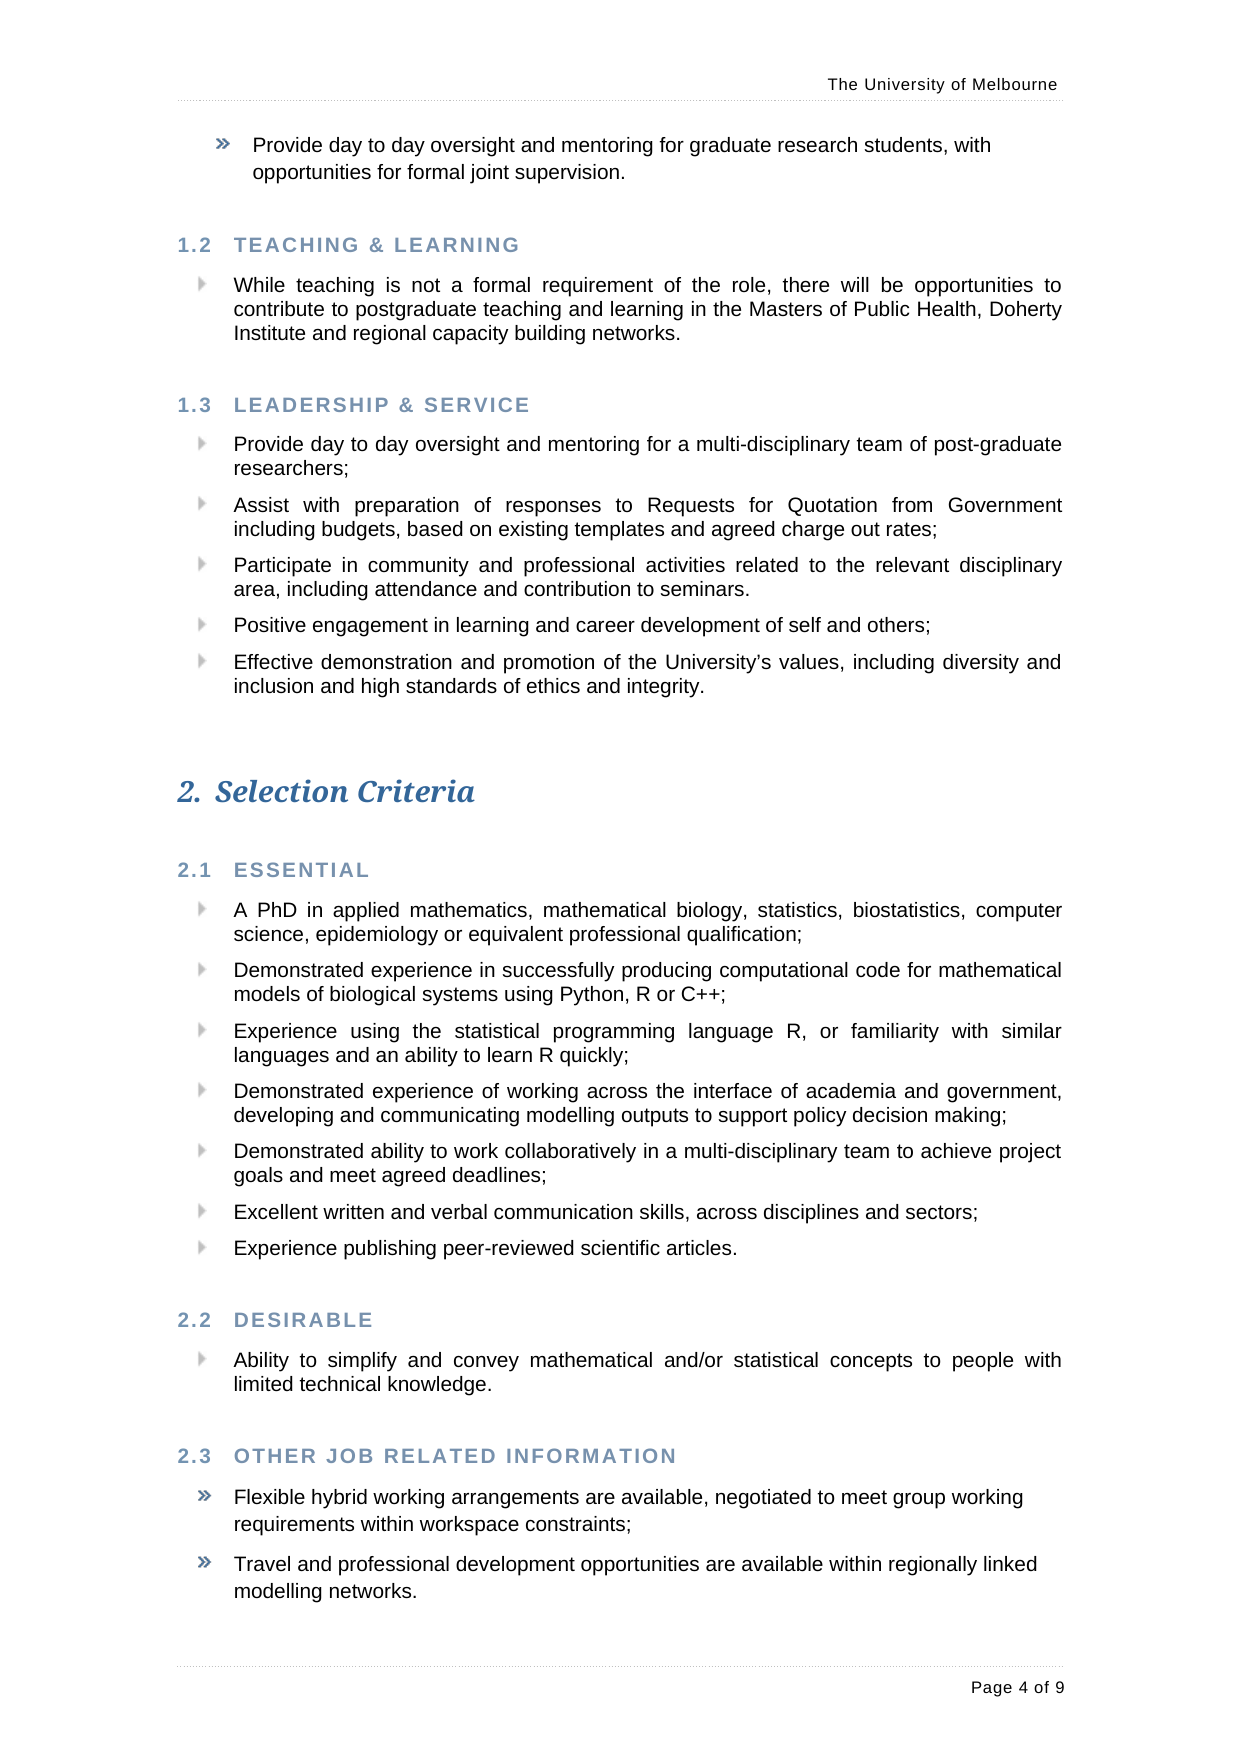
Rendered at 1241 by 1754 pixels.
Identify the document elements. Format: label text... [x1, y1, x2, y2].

list Demonstrated experience in successfully producing computational code for mathematical models of biological systems using Python, R or C++; [196, 958, 1063, 1006]
picture [197, 1202, 207, 1220]
subtitle Essential [177, 848, 1063, 885]
picture [197, 1554, 214, 1572]
picture [197, 1021, 207, 1039]
subtitle other job related information [177, 1433, 1063, 1471]
subtitle Leadership & SERVICE [177, 382, 1063, 419]
list Excellent written and verbal communication skills, across disciplines and sectors; [196, 1200, 1063, 1224]
picture [197, 435, 207, 452]
subtitle Desirable [177, 1298, 1063, 1335]
picture [197, 616, 207, 633]
picture [197, 1350, 207, 1368]
picture [197, 1239, 207, 1256]
subtitle teaching & learning [177, 223, 1063, 260]
picture [197, 1142, 207, 1159]
picture [197, 900, 207, 918]
picture [197, 275, 207, 293]
picture [197, 555, 207, 573]
list Experience using the statistical programming language R, or familiarity with similar languages and an ability to learn R quickly; [196, 1018, 1063, 1066]
list Provide day to day oversight and mentoring for graduate research students, with opportunities for formal joint supervision. [215, 131, 1063, 185]
subtitle Selection Criteria [177, 773, 1063, 810]
list Demonstrated ability to work collaboratively in a multi-disciplinary team to achieve project goals and meet agreed deadlines; [196, 1139, 1063, 1187]
list Provide day to day oversight and mentoring for a multi-disciplinary team of post-graduate researchers; [196, 432, 1063, 480]
picture [197, 495, 207, 512]
list Positive engagement in learning and career development of self and others; [196, 613, 1063, 637]
list Experience publishing peer-reviewed scientific articles. [196, 1236, 1063, 1260]
list Demonstrated experience of working across the interface of academia and government, developing and communicating modelling outputs to support policy decision making; [196, 1079, 1063, 1127]
list Effective demonstration and promotion of the University’s values, including diversity and inclusion and high standards of ethics and integrity. [196, 650, 1063, 698]
list Assist with preparation of responses to Requests for Quotation from Government including budgets, based on existing templates and agreed charge out rates; [196, 492, 1063, 540]
picture [197, 1488, 214, 1505]
picture [197, 652, 207, 670]
list Ability to simplify and convey mathematical and/or statistical concepts to people with limited technical knowledge. [196, 1348, 1063, 1396]
list Flexible hybrid working arrangements are available, negotiated to meet group working requirements within workspace constraints; [196, 1483, 1063, 1537]
list Travel and professional development opportunities are available within regionally linked modelling networks. [196, 1550, 1063, 1604]
list Participate in community and professional activities related to the relevant disciplinary area, including attendance and contribution to seminars. [196, 553, 1063, 601]
list While teaching is not a formal requirement of the role, there will be opportunities to contribute to postgraduate teaching and learning in the Masters of Public Health, Doherty Institute and regional capacity building networks. [196, 273, 1063, 344]
picture [197, 961, 207, 978]
list A PhD in applied mathematics, mathematical biology, statistics, biostatistics, computer science, epidemiology or equivalent professional qualification; [196, 898, 1063, 946]
picture [197, 1081, 207, 1099]
picture [215, 136, 233, 153]
